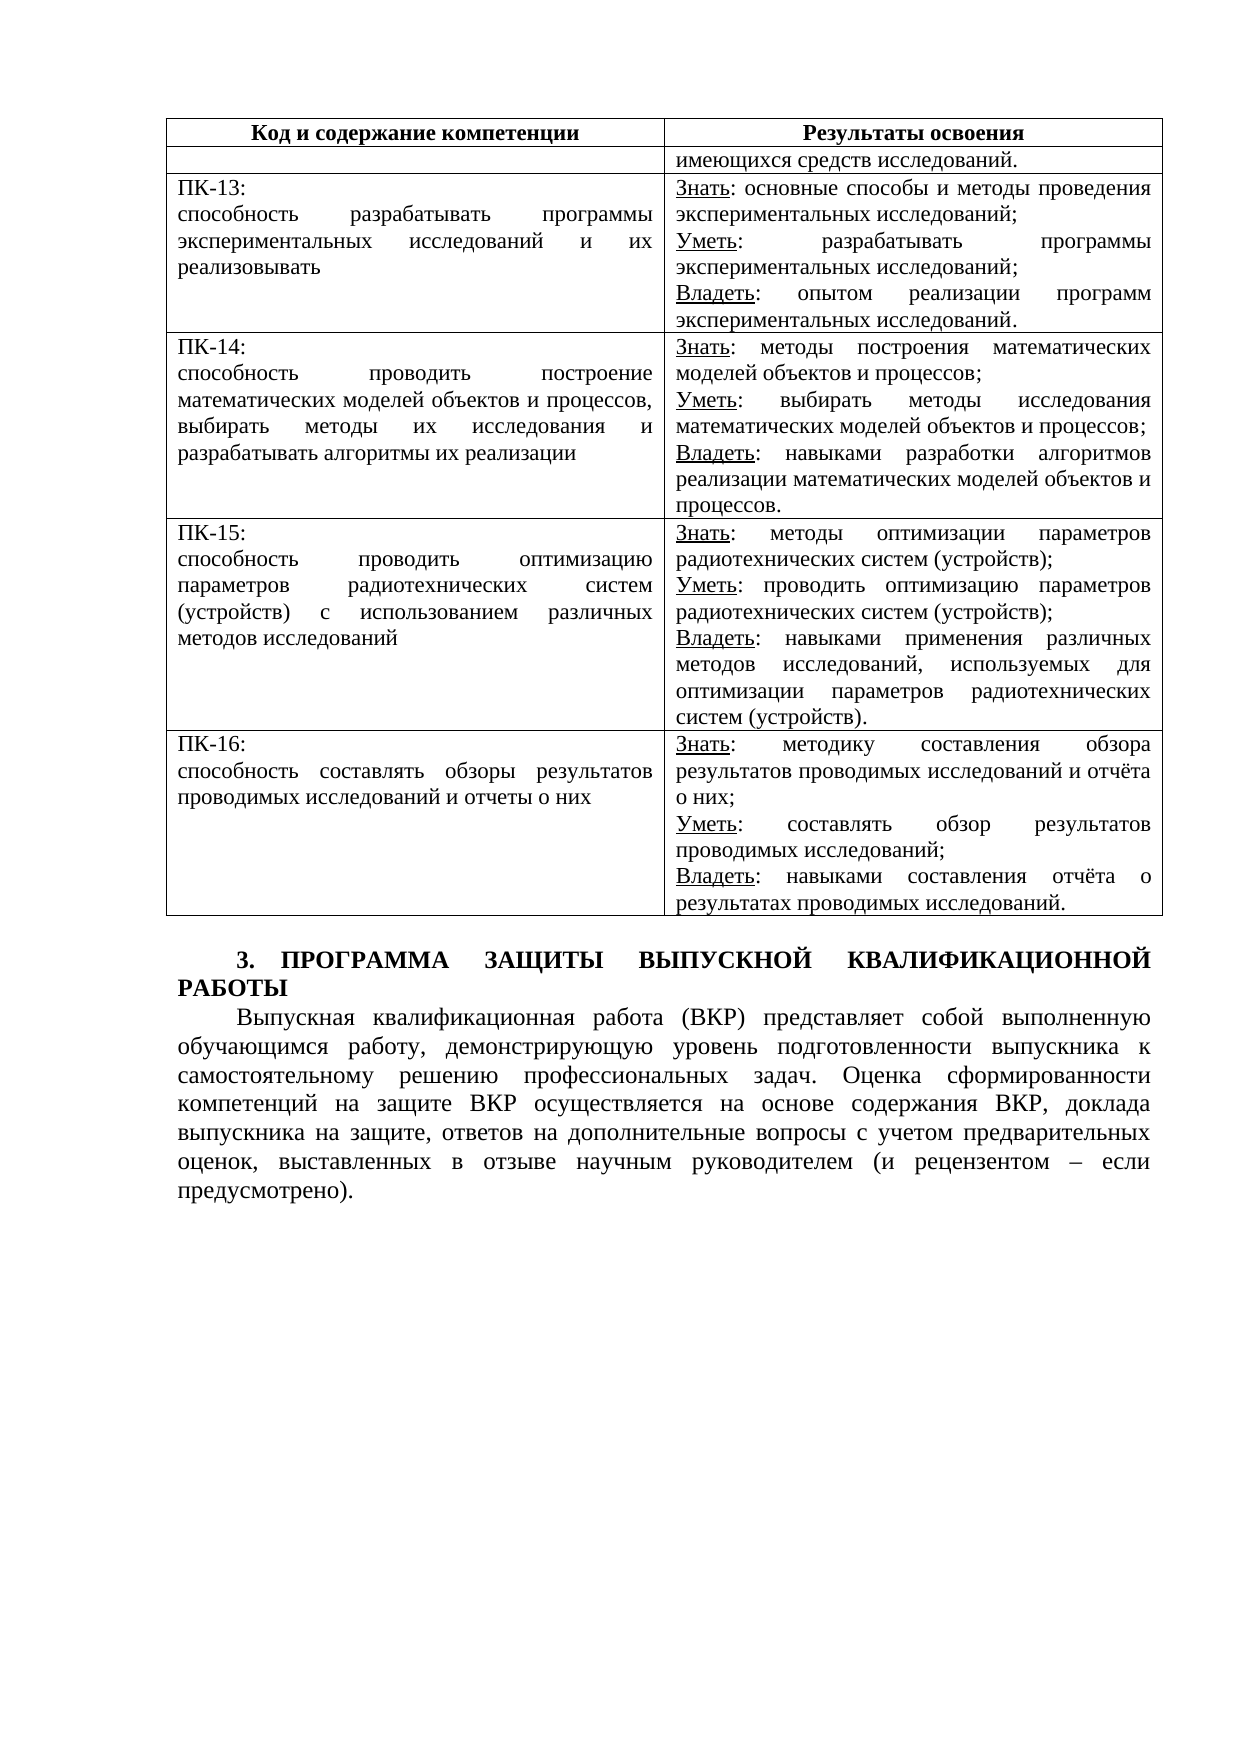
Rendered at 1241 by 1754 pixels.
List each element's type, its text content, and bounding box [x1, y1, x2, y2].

list ПРОГРАММА ЗАЩИТЫ ВЫПУСКНОЙ КВАЛИФИКАЦИОННОЙ РАБОТЫ [177, 945, 1152, 1002]
table_cell Знать: методы построения математических моделей объектов и процессов; Уметь: выбирать методы исследования математических моделей объектов и процессов; Владеть: навыками разработки алгоритмов реализации математических моделей объектов и процессов. [665, 333, 1162, 518]
text Выпускная квалификационная работа (ВКР) представляет собой выполненную обучающимся работу, демонстрирующую уровень подготовленности выпускника к самостоятельному решению профессиональных задач. Оценка сформированности компетенций на защите ВКР осуществляется на основе содержания ВКР, доклада выпускника на защите, ответов на дополнительные вопросы с учетом предварительных оценок, выставленных в отзыве научным руководителем (и рецензентом – если предусмотрено). [177, 1002, 1152, 1203]
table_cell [167, 147, 664, 173]
table_cell Знать: основные способы и методы проведения экспериментальных исследований; Уметь: разрабатывать программы экспериментальных исследований; Владеть: опытом реализации программ экспериментальных исследований. [665, 174, 1162, 332]
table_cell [665, 147, 1162, 173]
table_cell ПК-15: способность проводить оптимизацию параметров радиотехнических систем (устройств) с использованием различных методов исследований [167, 519, 664, 729]
table_cell ПК-13: способность разрабатывать программы экспериментальных исследований и их реализовывать [167, 174, 664, 332]
table_cell Знать: методику составления обзора результатов проводимых исследований и отчёта о них; Уметь: составлять обзор результатов проводимых исследований; Владеть: навыками составления отчёта о результатах проводимых исследований. [665, 731, 1162, 915]
table_header Код и содержание компетенции [167, 119, 664, 146]
table_cell ПК-16: способность составлять обзоры результатов проводимых исследований и отчеты о них [167, 731, 664, 915]
table_header Результаты освоения [665, 119, 1162, 146]
table_cell Знать: методы оптимизации параметров радиотехнических систем (устройств); Уметь: проводить оптимизацию параметров радиотехнических систем (устройств); Владеть: навыками применения различных методов исследований, используемых для оптимизации параметров радиотехнических систем (устройств). [665, 519, 1162, 729]
table_cell ПК-14: способность проводить построение математических моделей объектов и процессов, выбирать методы их исследования и разрабатывать алгоритмы их реализации [167, 333, 664, 518]
